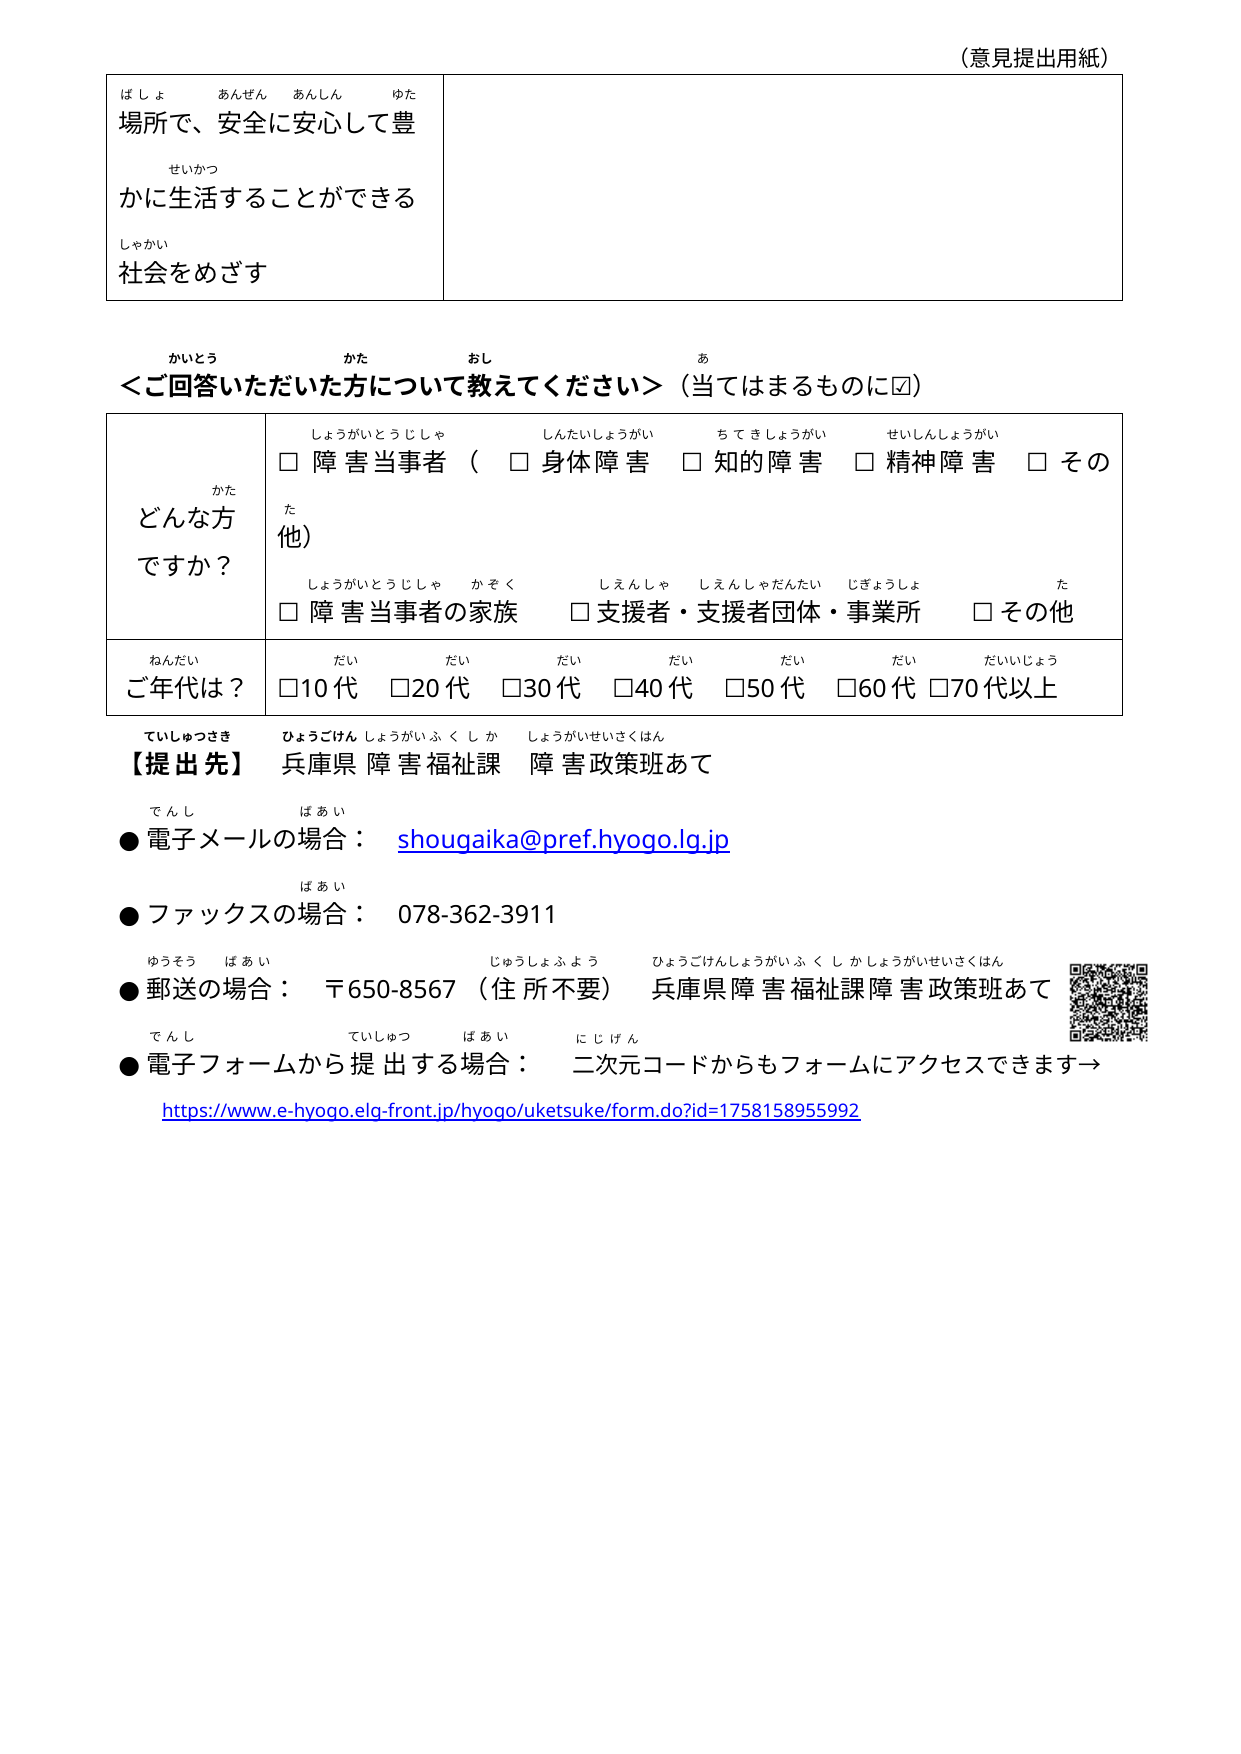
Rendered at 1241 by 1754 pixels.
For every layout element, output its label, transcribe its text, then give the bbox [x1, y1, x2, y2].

table_header （ その） の ・・ その [266, 414, 1122, 639]
text ● フォームからする： コードからもフォームにアクセスできます→ [118, 1016, 1122, 1091]
text 【】 あて [118, 716, 1122, 791]
table_cell [444, 75, 1122, 300]
text ＜ごいただいたについてえてください＞（てはまるものに☑） [118, 338, 1122, 413]
table_cell ごは？ [107, 640, 265, 715]
text https://www.e-hyogo.elg-front.jp/hyogo/uketsuke/form.do?id=1758158955992 [140, 1091, 1122, 1129]
text ● の： 〒650-8567 （） あて [118, 941, 1122, 1016]
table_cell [107, 75, 443, 300]
table_header どんな ですか？ [107, 414, 265, 639]
table_cell 10 20 30 40 50 60 70 [266, 640, 1122, 715]
text ● メールの： shougaika@pref.hyogo.lg.jp [118, 791, 1122, 866]
text ● ファックスの： 078-362-3911 [118, 866, 1122, 941]
picture [1064, 958, 1154, 1048]
